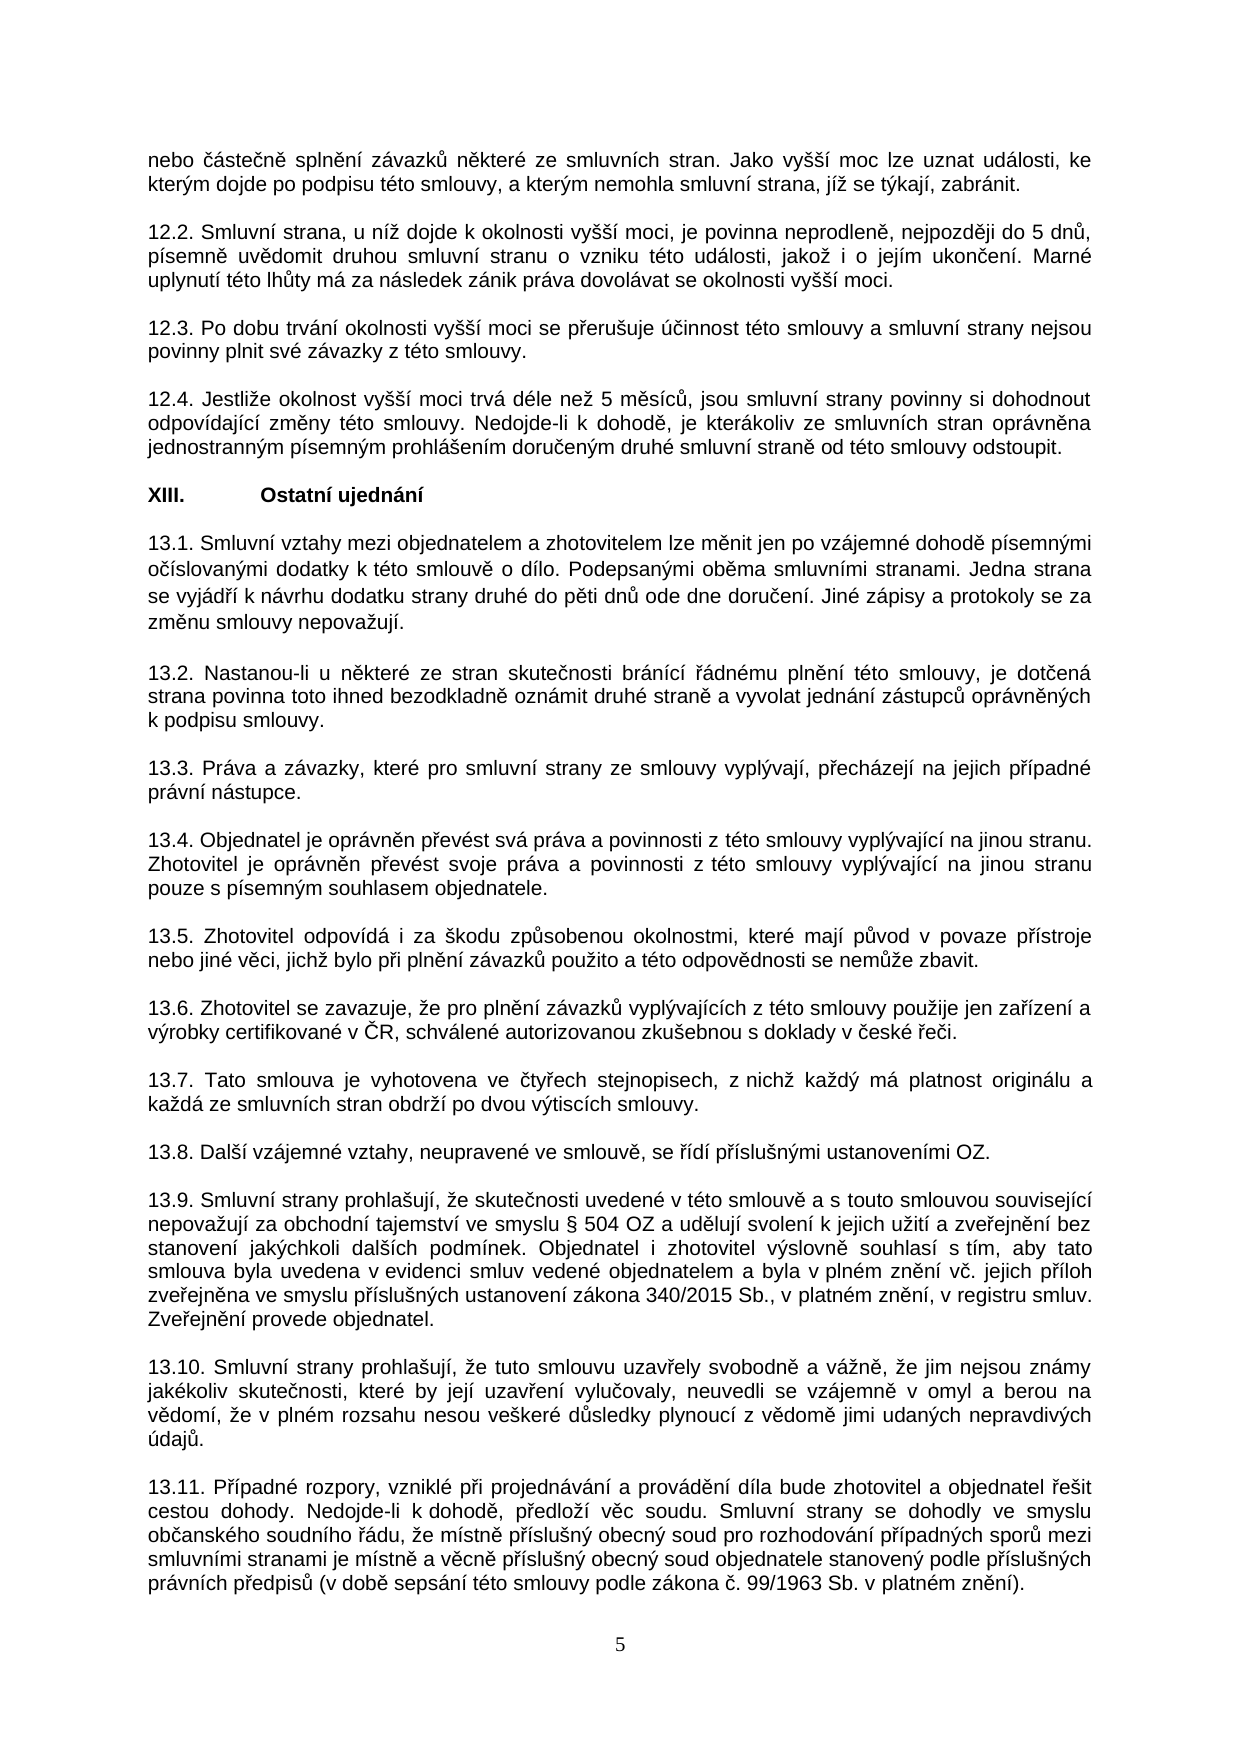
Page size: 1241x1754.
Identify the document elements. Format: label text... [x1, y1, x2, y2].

text 13.2. Nastanou-li u některé ze stran skutečnosti bránící řádnému plnění této smlouvy, je dotčená strana povinna toto ihned bezodkladně oznámit druhé straně a vyvolat jednání zástupců oprávněných k podpisu smlouvy. [148, 660, 1093, 732]
text 13.9. Smluvní strany prohlašují, že skutečnosti uvedené v této smlouvě a s touto smlouvou související nepovažují za obchodní tajemství ve smyslu § 504 OZ a udělují svolení k jejich užití a zveřejnění bez stanovení jakýchkoli dalších podmínek. Objednatel i zhotovitel výslovně souhlasí s tím, aby tato smlouva byla uvedena v evidenci smluv vedené objednatelem a byla v plném znění vč. jejich příloh zveřejněna ve smyslu příslušných ustanovení zákona 340/2015 Sb., v platném znění, v registru smluv. Zveřejnění provede objednatel. [148, 1187, 1093, 1331]
text 13.6. Zhotovitel se zavazuje, že pro plnění závazků vyplývajících z této smlouvy použije jen zařízení a výrobky certifikované v ČR, schválené autorizovanou zkušebnou s doklady v české řeči. [148, 996, 1093, 1044]
text 12.3. Po dobu trvání okolnosti vyšší moci se přerušuje účinnost této smlouvy a smluvní strany nejsou povinny plnit své závazky z této smlouvy. [148, 315, 1093, 363]
text 13.1. Smluvní vztahy mezi objednatelem a zhotovitelem lze měnit jen po vzájemné dohodě písemnými očíslovanými dodatky k této smlouvě o dílo. Podepsanými oběma smluvními stranami. Jedna strana se vyjádří k návrhu dodatku strany druhé do pěti dnů ode dne doručení. Jiné zápisy a protokoly se za změnu smlouvy nepovažují. [148, 531, 1093, 634]
text 13.7. Tato smlouva je vyhotovena ve čtyřech stejnopisech, z nichž každý má platnost originálu a každá ze smluvních stran obdrží po dvou výtiscích smlouvy. [148, 1068, 1093, 1116]
text 13.10. Smluvní strany prohlašují, že tuto smlouvu uzavřely svobodně a vážně, že jim nejsou známy jakékoliv skutečnosti, které by její uzavření vylučovaly, neuvedli se vzájemně v omyl a berou na vědomí, že v plném rozsahu nesou veškeré důsledky plynoucí z vědomě jimi udaných nepravdivých údajů. [148, 1355, 1093, 1451]
list Ostatní ujednání [148, 483, 1093, 507]
text 13.5. Zhotovitel odpovídá i za škodu způsobenou okolnostmi, které mají původ v povaze přístroje nebo jiné věci, jichž bylo při plnění závazků použito a této odpovědnosti se nemůže zbavit. [148, 924, 1093, 972]
text 13.4. Objednatel je oprávněn převést svá práva a povinnosti z této smlouvy vyplývající na jinou stranu. Zhotovitel je oprávněn převést svoje práva a povinnosti z této smlouvy vyplývající na jinou stranu pouze s písemným souhlasem objednatele. [148, 828, 1093, 900]
text 13.3. Práva a závazky, které pro smluvní strany ze smlouvy vyplývají, přecházejí na jejich případné právní nástupce. [148, 756, 1093, 804]
text 12.4. Jestliže okolnost vyšší moci trvá déle než 5 měsíců, jsou smluvní strany povinny si dohodnout odpovídající změny této smlouvy. Nedojde-li k dohodě, je kterákoliv ze smluvních stran oprávněna jednostranným písemným prohlášením doručeným druhé smluvní straně od této smlouvy odstoupit. [148, 387, 1093, 459]
text 13.11. Případné rozpory, vzniklé při projednávání a provádění díla bude zhotovitel a objednatel řešit cestou dohody. Nedojde-li k dohodě, předloží věc soudu. Smluvní strany se dohodly ve smyslu občanského soudního řádu, že místně příslušný obecný soud pro rozhodování případných sporů mezi smluvními stranami je místně a věcně příslušný obecný soud objednatele stanovený podle příslušných právních předpisů (v době sepsání této smlouvy podle zákona č. 99/1963 Sb. v platném znění). [148, 1475, 1093, 1595]
text 12.2. Smluvní strana, u níž dojde k okolnosti vyšší moci, je povinna neprodleně, nejpozději do 5 dnů, písemně uvědomit druhou smluvní stranu o vzniku této události, jakož i o jejím ukončení. Marné uplynutí této lhůty má za následek zánik práva dovolávat se okolnosti vyšší moci. [148, 219, 1093, 291]
text 13.8. Další vzájemné vztahy, neupravené ve smlouvě, se řídí příslušnými ustanoveními OZ. [148, 1139, 1093, 1163]
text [148, 148, 1093, 196]
